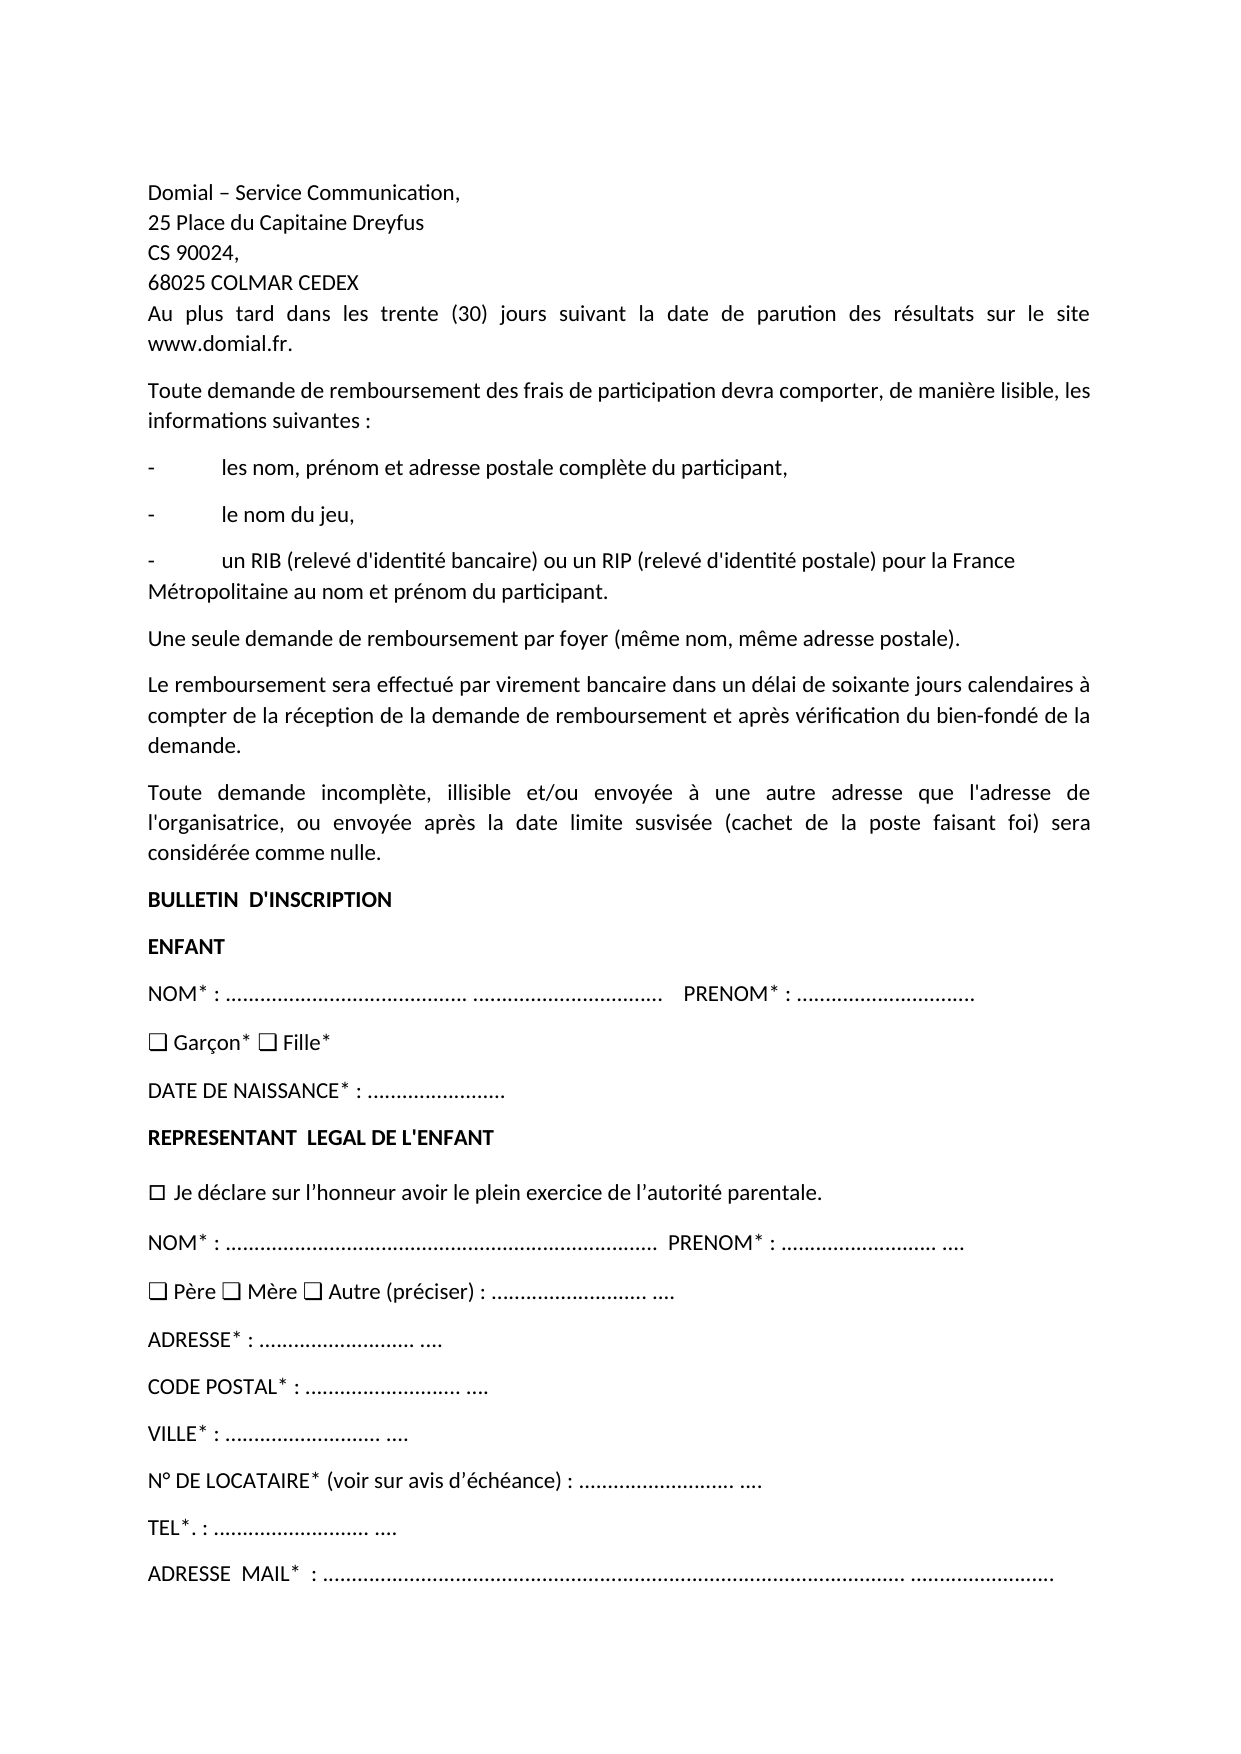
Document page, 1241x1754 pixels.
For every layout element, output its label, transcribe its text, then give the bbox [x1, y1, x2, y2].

text DATE DE NAISSANCE* : ........................ [148, 1076, 1092, 1104]
text Toute demande incomplète, illisible et/ou envoyée à une autre adresse que l'adresse de l'organisatrice, ou envoyée après la date limite susvisée (cachet de la poste faisant foi) sera considérée comme nulle. [148, 778, 1092, 866]
text CODE POSTAL* : ........................... .... [148, 1372, 1092, 1400]
text ENFANT [148, 932, 1092, 960]
text 68025 COLMAR CEDEX [148, 268, 1092, 297]
text REPRESENTANT LEGAL DE L'ENFANT [148, 1123, 1092, 1151]
text CS 90024, [148, 238, 1092, 266]
text NOM* : ........................................................................... PRENOM* : ........................... .... [148, 1228, 1092, 1256]
text VILLE* : ........................... .... [148, 1419, 1092, 1447]
text Au plus tard dans les trente (30) jours suivant la date de parution des résultats sur le site www.domial.fr. [148, 299, 1092, 357]
text ADRESSE MAIL* : ..................................................................................................... ......................... [148, 1559, 1092, 1587]
text ADRESSE* : ........................... .... [148, 1325, 1092, 1353]
text - les nom, prénom et adresse postale complète du participant, [148, 453, 1092, 481]
text Toute demande de remboursement des frais de participation devra comporter, de manière lisible, les informations suivantes : [148, 376, 1092, 434]
text Une seule demande de remboursement par foyer (même nom, même adresse postale). [148, 624, 1092, 652]
text BULLETIN D'INSCRIPTION [148, 885, 1092, 913]
text N° DE LOCATAIRE* (voir sur avis d’échéance) : ........................... .... [148, 1466, 1092, 1494]
text Le remboursement sera effectué par virement bancaire dans un délai de soixante jours calendaires à compter de la réception de la demande de remboursement et après vérification du bien-fondé de la demande. [148, 671, 1092, 759]
text TEL*. : ........................... .... [148, 1513, 1092, 1541]
text 25 Place du Capitaine Dreyfus [148, 208, 1092, 236]
text ❏ Garçon* ❏ Fille* [148, 1026, 1092, 1057]
text NOM* : .......................................... ................................. PRENOM* : ............................... [148, 979, 1092, 1007]
text - un RIB (relevé d'identité bancaire) ou un RIP (relevé d'identité postale) pour la France Métropolitaine au nom et prénom du participant. [148, 547, 1092, 605]
text □ Je déclare sur l’honneur avoir le plein exercice de l’autorité parentale. [148, 1170, 1092, 1208]
text Domial – Service Communication, [148, 178, 1092, 206]
text - le nom du jeu, [148, 500, 1092, 528]
text ❏ Père ❏ Mère ❏ Autre (préciser) : ........................... .... [148, 1275, 1092, 1306]
